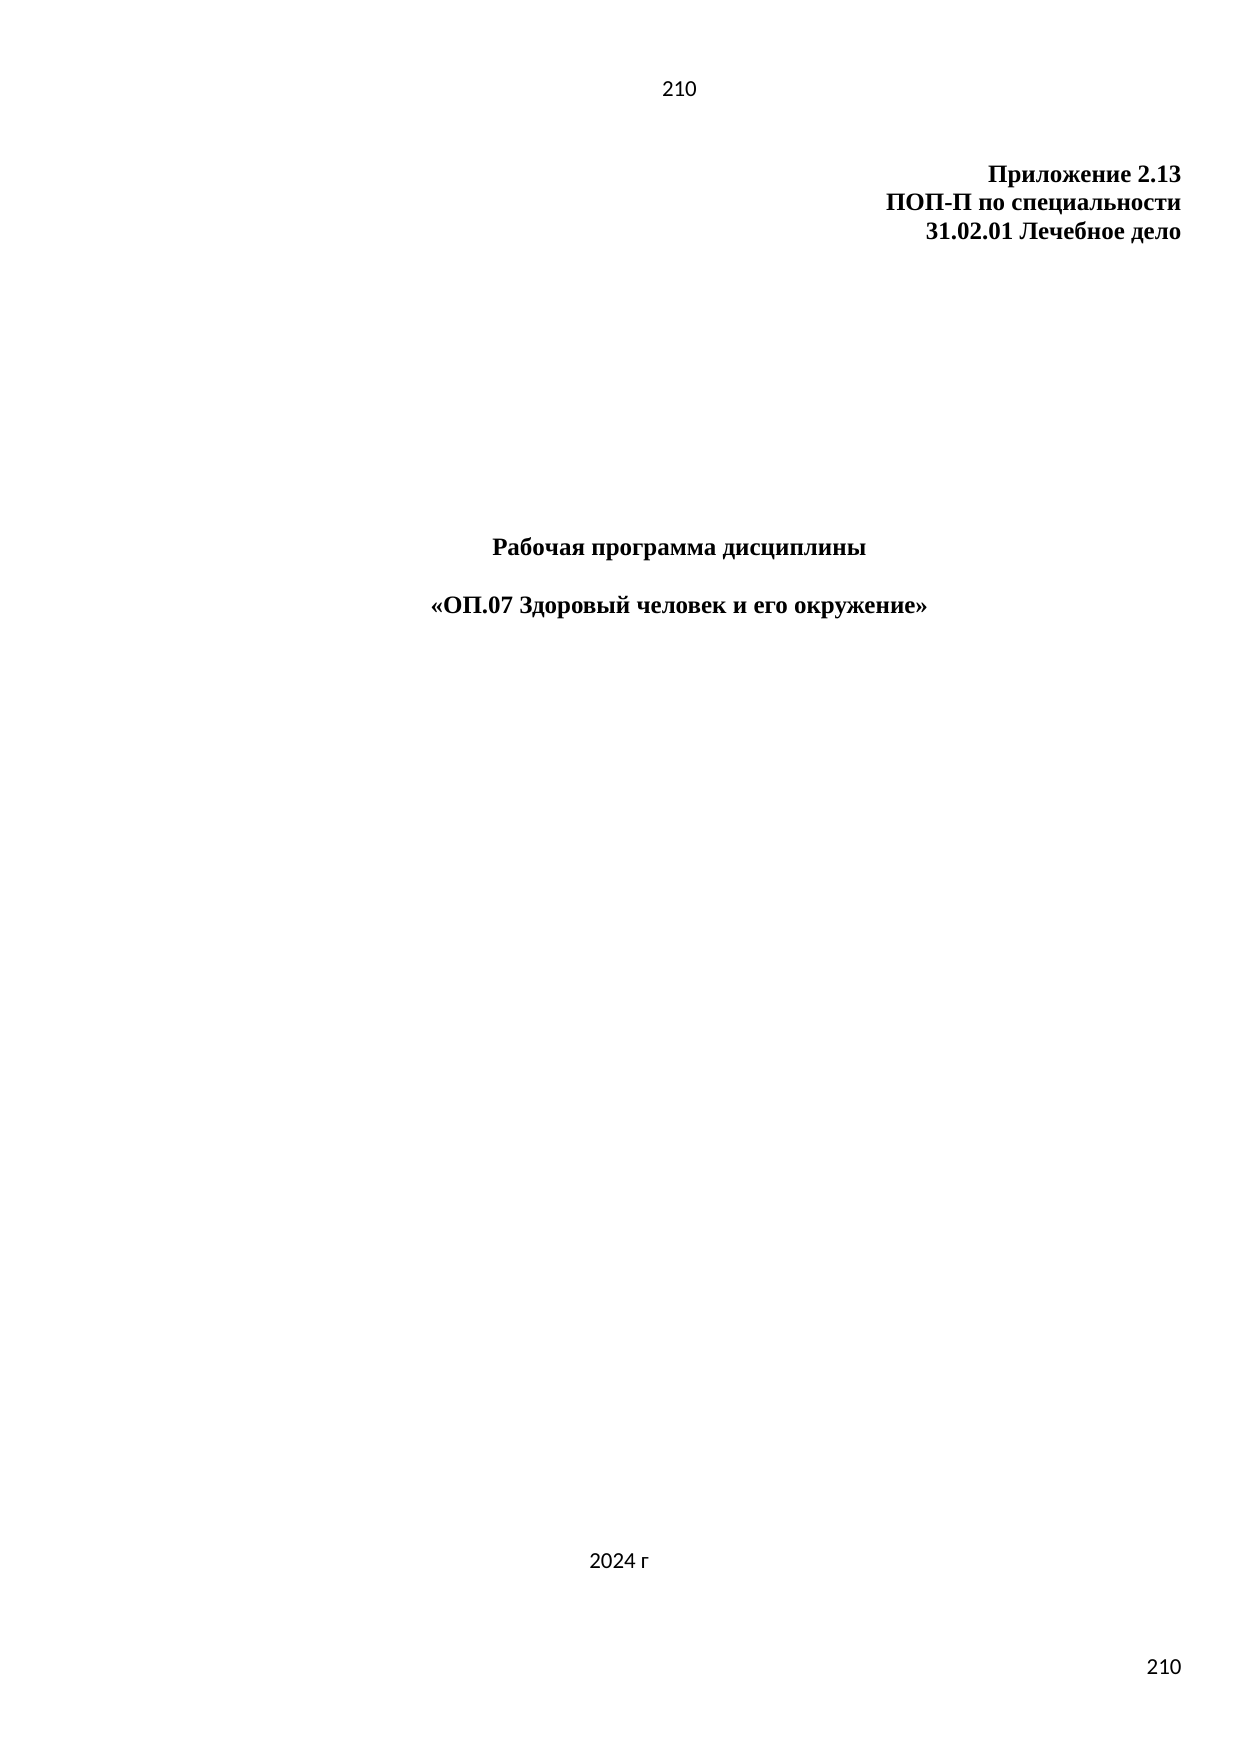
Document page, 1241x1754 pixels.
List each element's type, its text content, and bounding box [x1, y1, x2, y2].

subtitle «ОП.07 Здоровый человек и его окружение» [177, 590, 1181, 619]
text 2024 г [177, 1546, 1181, 1574]
text ПОП-П по специальности [177, 187, 1181, 216]
text Рабочая программа дисциплины [177, 532, 1181, 561]
text Приложение 2.13 [177, 159, 1181, 187]
text 31.02.01 Лечебное дело [177, 216, 1181, 245]
